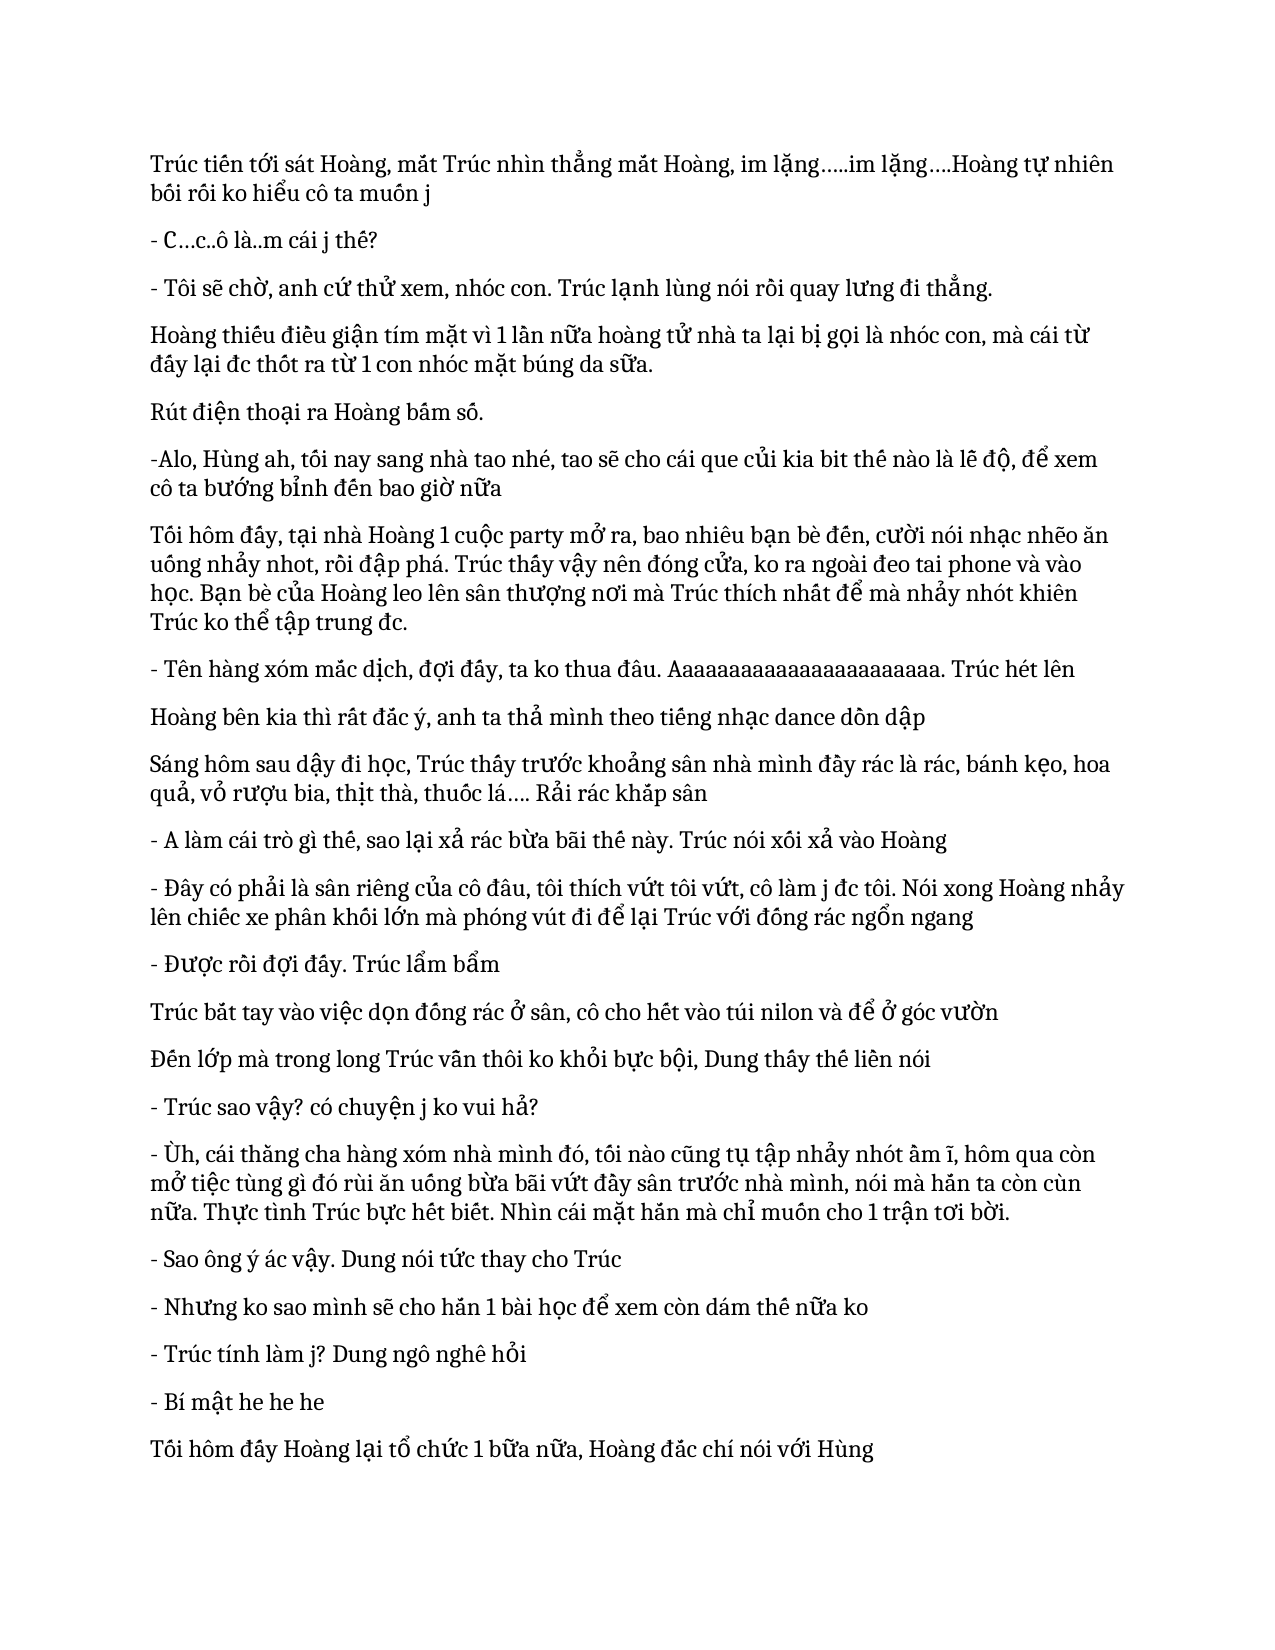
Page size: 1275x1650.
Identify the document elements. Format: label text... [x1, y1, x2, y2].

text - A làm cái trò gì thế, sao lại xả rác bừa bãi thế này. Trúc nói xối xả vào Hoàng [150, 826, 1125, 855]
text - Trúc tính làm j? Dung ngô nghê hỏi [150, 1340, 1125, 1369]
text Hoàng bên kia thì rất đắc ý, anh ta thả mình theo tiếng nhạc dance dồn dập [150, 702, 1125, 731]
text Sáng hôm sau dậy đi học, Trúc thấy trước khoảng sân nhà mình đầy rác là rác, bánh kẹo, hoa quả, vỏ rượu bia, thịt thà, thuốc lá…. Rải rác khắp sân [150, 750, 1125, 807]
text - Được rồi đợi đấy. Trúc lẩm bẩm [150, 950, 1125, 979]
text Trúc tiến tới sát Hoàng, mắt Trúc nhìn thẳng mắt Hoàng, im lặng…..im lặng….Hoàng tự nhiên bối rối ko hiểu cô ta muốn j [150, 150, 1125, 207]
text Tối hôm đấy Hoàng lại tổ chức 1 bữa nữa, Hoàng đắc chí nói với Hùng [150, 1435, 1125, 1464]
text Tối hôm đấy, tại nhà Hoàng 1 cuộc party mở ra, bao nhiêu bạn bè đến, cười nói nhạc nhẽo ăn uống nhảy nhot, rồi đập phá. Trúc thấy vậy nên đóng cửa, ko ra ngoài đeo tai phone và vào học. Bạn bè của Hoàng leo lên sân thượng nơi mà Trúc thích nhất để mà nhảy nhót khiên Trúc ko thể tập trung đc. [150, 521, 1125, 636]
text - C…c..ô là..m cái j thế? [150, 226, 1125, 255]
text - Sao ông ý ác vậy. Dung nói tức thay cho Trúc [150, 1245, 1125, 1274]
text Đến lớp mà trong long Trúc vẫn thôi ko khỏi bực bội, Dung thấy thế liền nói [150, 1045, 1125, 1074]
text - Bí mật he he he [150, 1387, 1125, 1416]
text Hoàng thiếu điều giận tím mặt vì 1 lần nữa hoàng tử nhà ta lại bị gọi là nhóc con, mà cái từ đấy lại đc thốt ra từ 1 con nhóc mặt búng da sữa. [150, 321, 1125, 379]
text - Đây có phải là sân riêng của cô đâu, tôi thích vứt tôi vứt, cô làm j đc tôi. Nói xong Hoàng nhảy lên chiếc xe phân khối lớn mà phóng vút đi để lại Trúc với đống rác ngổn ngang [150, 874, 1125, 931]
text Trúc bắt tay vào việc dọn đống rác ở sân, cô cho hết vào túi nilon và để ở góc vườn [150, 997, 1125, 1026]
text -Alo, Hùng ah, tối nay sang nhà tao nhé, tao sẽ cho cái que củi kia bit thế nào là lễ độ, để xem cô ta bướng bỉnh đến bao giờ nữa [150, 445, 1125, 502]
text - Ùh, cái thằng cha hàng xóm nhà mình đó, tối nào cũng tụ tập nhảy nhót ầm ĩ, hôm qua còn mở tiệc tùng gì đó rùi ăn uống bừa bãi vứt đầy sân trước nhà mình, nói mà hắn ta còn cùn nữa. Thực tình Trúc bực hết biết. Nhìn cái mặt hắn mà chỉ muốn cho 1 trận tơi bời. [150, 1140, 1125, 1226]
text Rút điện thoại ra Hoàng bấm số. [150, 397, 1125, 426]
text - Tôi sẽ chờ, anh cứ thử xem, nhóc con. Trúc lạnh lùng nói rồi quay lưng đi thẳng. [150, 274, 1125, 302]
text - Nhưng ko sao mình sẽ cho hắn 1 bài học để xem còn dám thế nữa ko [150, 1292, 1125, 1321]
text - Trúc sao vậy? có chuyện j ko vui hả? [150, 1092, 1125, 1121]
text - Tên hàng xóm mắc dịch, đợi đấy, ta ko thua đâu. Aaaaaaaaaaaaaaaaaaaaaaa. Trúc hét lên [150, 655, 1125, 684]
